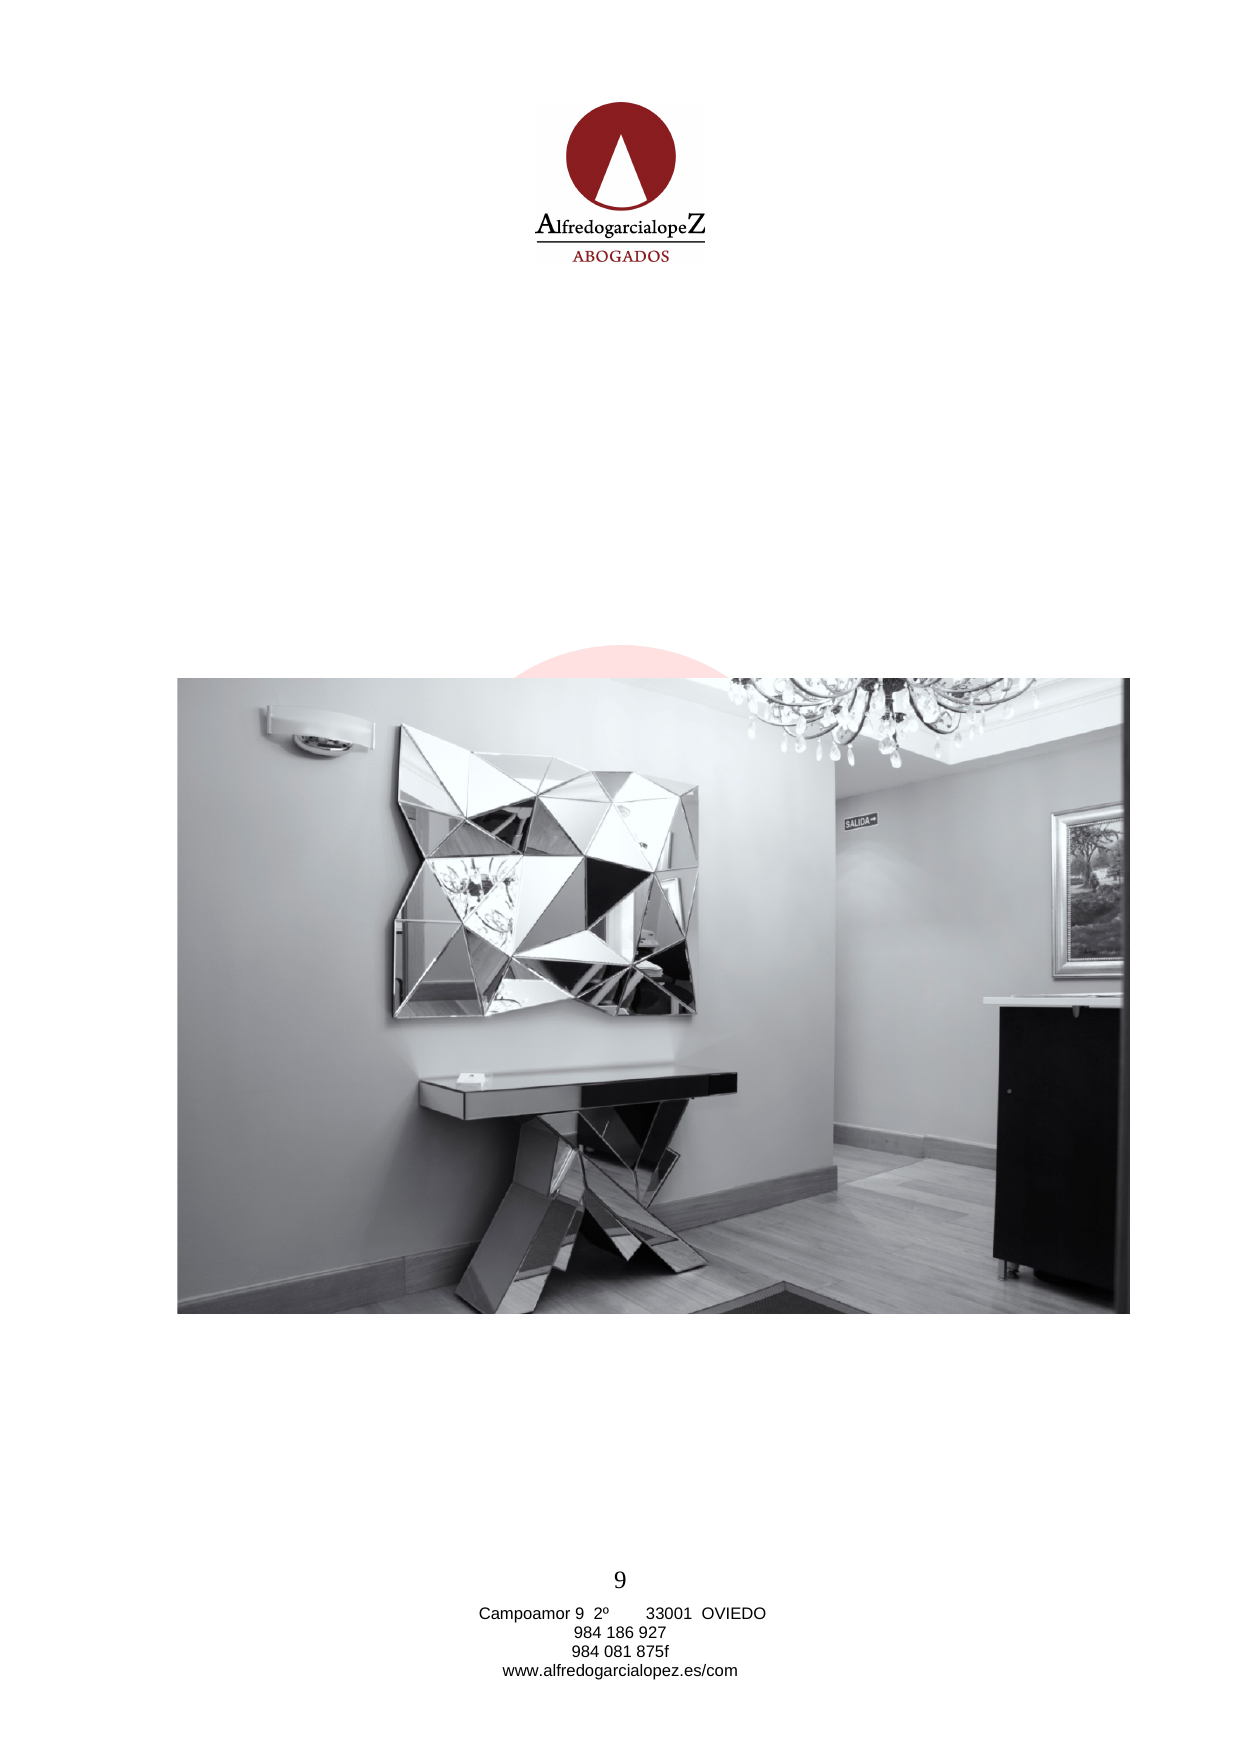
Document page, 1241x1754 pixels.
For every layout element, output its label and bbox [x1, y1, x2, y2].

picture [535, 102, 705, 262]
picture [177, 678, 1130, 1314]
